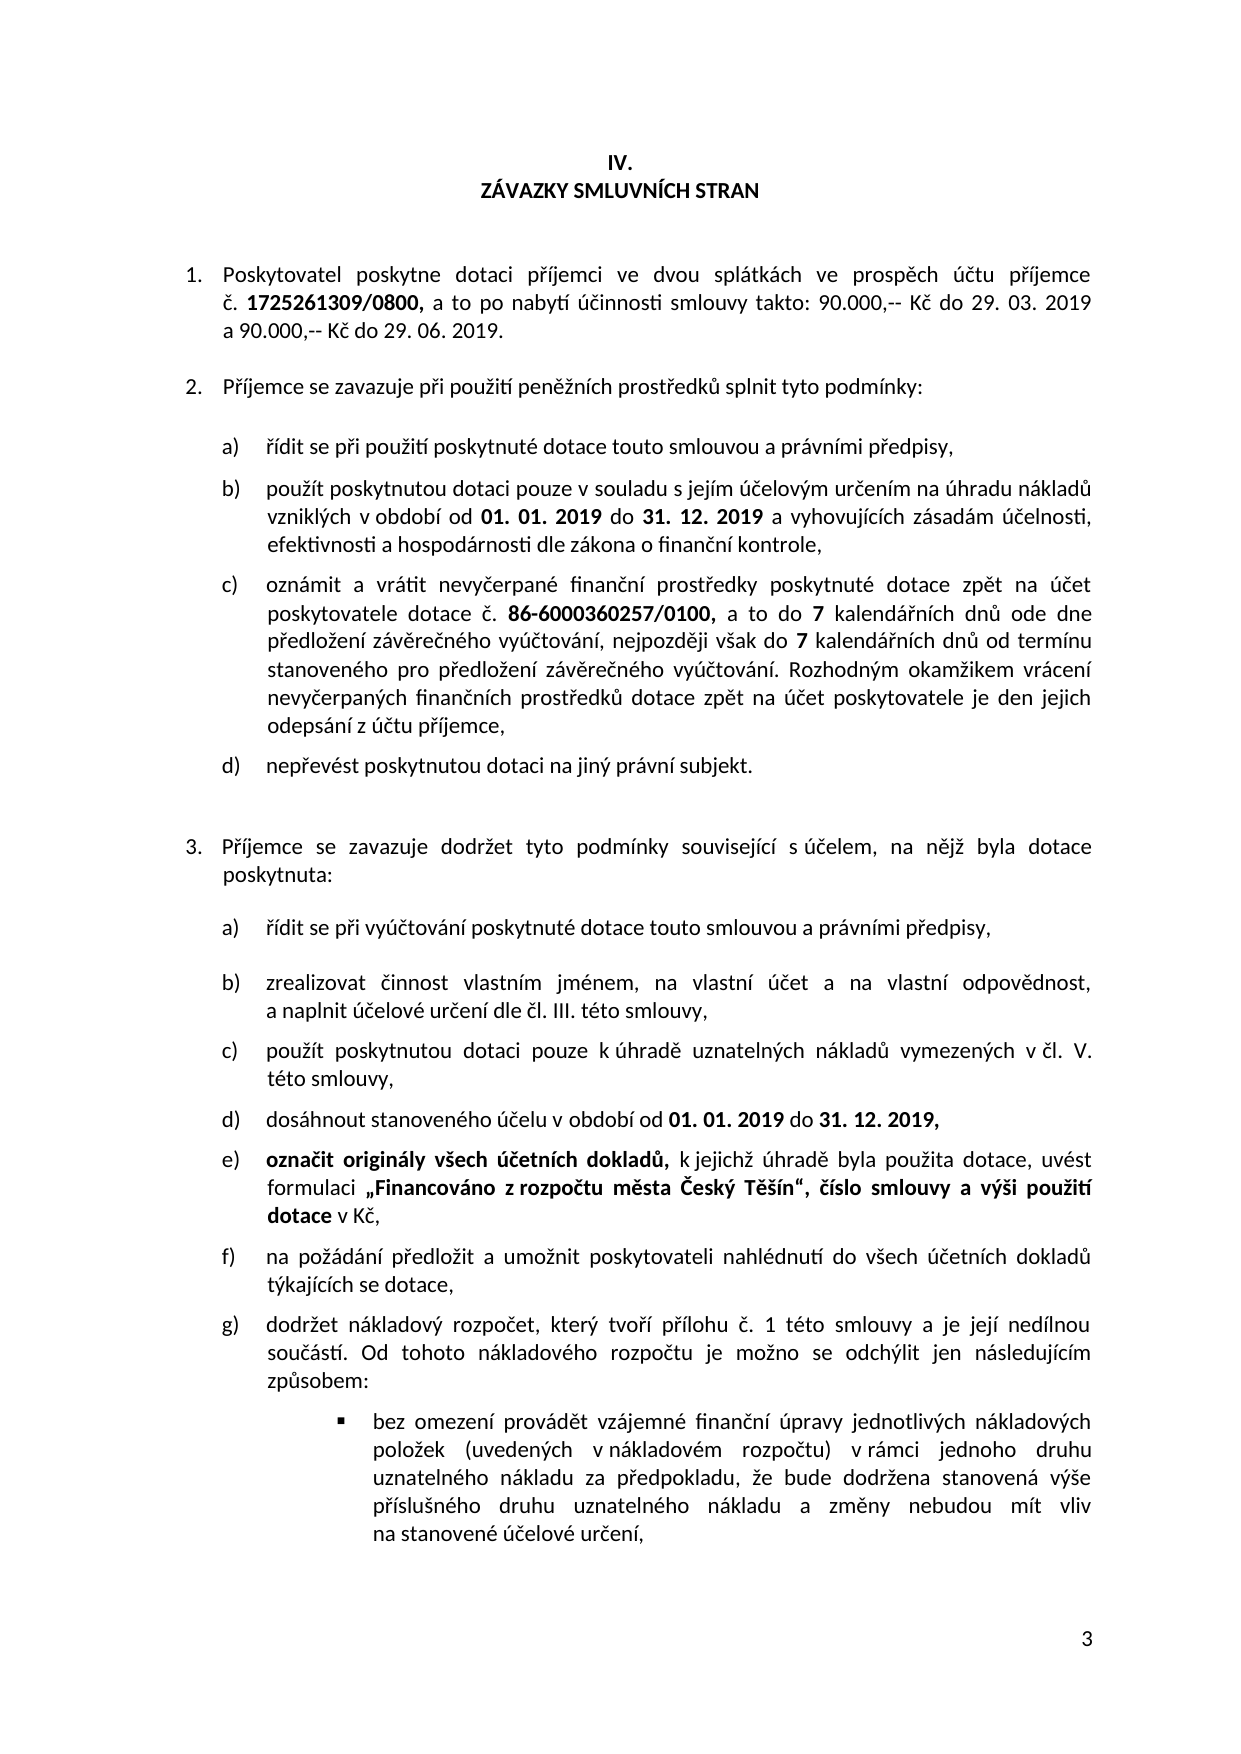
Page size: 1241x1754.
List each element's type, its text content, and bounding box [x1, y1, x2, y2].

list Příjemce se zavazuje dodržet tyto podmínky související s účelem, na nějž byla dotace poskytnuta: [185, 832, 1092, 888]
text IV. [148, 148, 1092, 176]
list oznámit a vrátit nevyčerpané finanční prostředky poskytnuté dotace zpět na účet poskytovatele dotace č. 86-6000360257/0100, a to do 7 kalendářních dnů ode dne předložení závěrečného vyúčtování, nejpozději však do 7 kalendářních dnů od termínu stanoveného pro předložení závěrečného vyúčtování. Rozhodným okamžikem vrácení nevyčerpaných finančních prostředků dotace zpět na účet poskytovatele je den jejich odepsání z účtu příjemce, [222, 571, 1092, 739]
list nepřevést poskytnutou dotaci na jiný právní subjekt. [222, 751, 1092, 779]
list řídit se při vyúčtování poskytnuté dotace touto smlouvou a právními předpisy, [222, 913, 1092, 941]
list použít poskytnutou dotaci pouze v souladu s jejím účelovým určením na úhradu nákladů vzniklých v období od 01. 01. 2019 do 31. 12. 2019 a vyhovujících zásadám účelnosti, efektivnosti a hospodárnosti dle zákona o finanční kontrole, [222, 474, 1092, 558]
text ZÁVAZKY SMLUVNÍCH STRAN [148, 176, 1092, 204]
list zrealizovat činnost vlastním jménem, na vlastní účet a na vlastní odpovědnost, a naplnit účelové určení dle čl. III. této smlouvy, [222, 968, 1092, 1024]
list použít poskytnutou dotaci pouze k úhradě uznatelných nákladů vymezených v čl. V. této smlouvy, [222, 1036, 1092, 1092]
list dodržet nákladový rozpočet, který tvoří přílohu č. 1 této smlouvy a je její nedílnou součástí. Od tohoto nákladového rozpočtu je možno se odchýlit jen následujícím způsobem: [222, 1311, 1092, 1394]
list Příjemce se zavazuje při použití peněžních prostředků splnit tyto podmínky: [185, 372, 1092, 400]
list bez omezení provádět vzájemné finanční úpravy jednotlivých nákladových položek (uvedených v nákladovém rozpočtu) v rámci jednoho druhu uznatelného nákladu za předpokladu, že bude dodržena stanovená výše příslušného druhu uznatelného nákladu a změny nebudou mít vliv na stanovené účelové určení, [336, 1407, 1092, 1547]
list Poskytovatel poskytne dotaci příjemci ve dvou splátkách ve prospěch účtu příjemce č. 1725261309/0800, a to po nabytí účinnosti smlouvy takto: 90.000,-- Kč do 29. 03. 2019 a 90.000,-- Kč do 29. 06. 2019. [185, 260, 1092, 344]
list dosáhnout stanoveného účelu v období od 01. 01. 2019 do 31. 12. 2019, [222, 1105, 1092, 1133]
list označit originály všech účetních dokladů, k jejichž úhradě byla použita dotace, uvést formulaci „Financováno z rozpočtu města Český Těšín“, číslo smlouvy a výši použití dotace v Kč, [222, 1145, 1092, 1229]
list na požádání předložit a umožnit poskytovateli nahlédnutí do všech účetních dokladů týkajících se dotace, [222, 1242, 1092, 1298]
list řídit se při použití poskytnuté dotace touto smlouvou a právními předpisy, [222, 432, 1092, 460]
